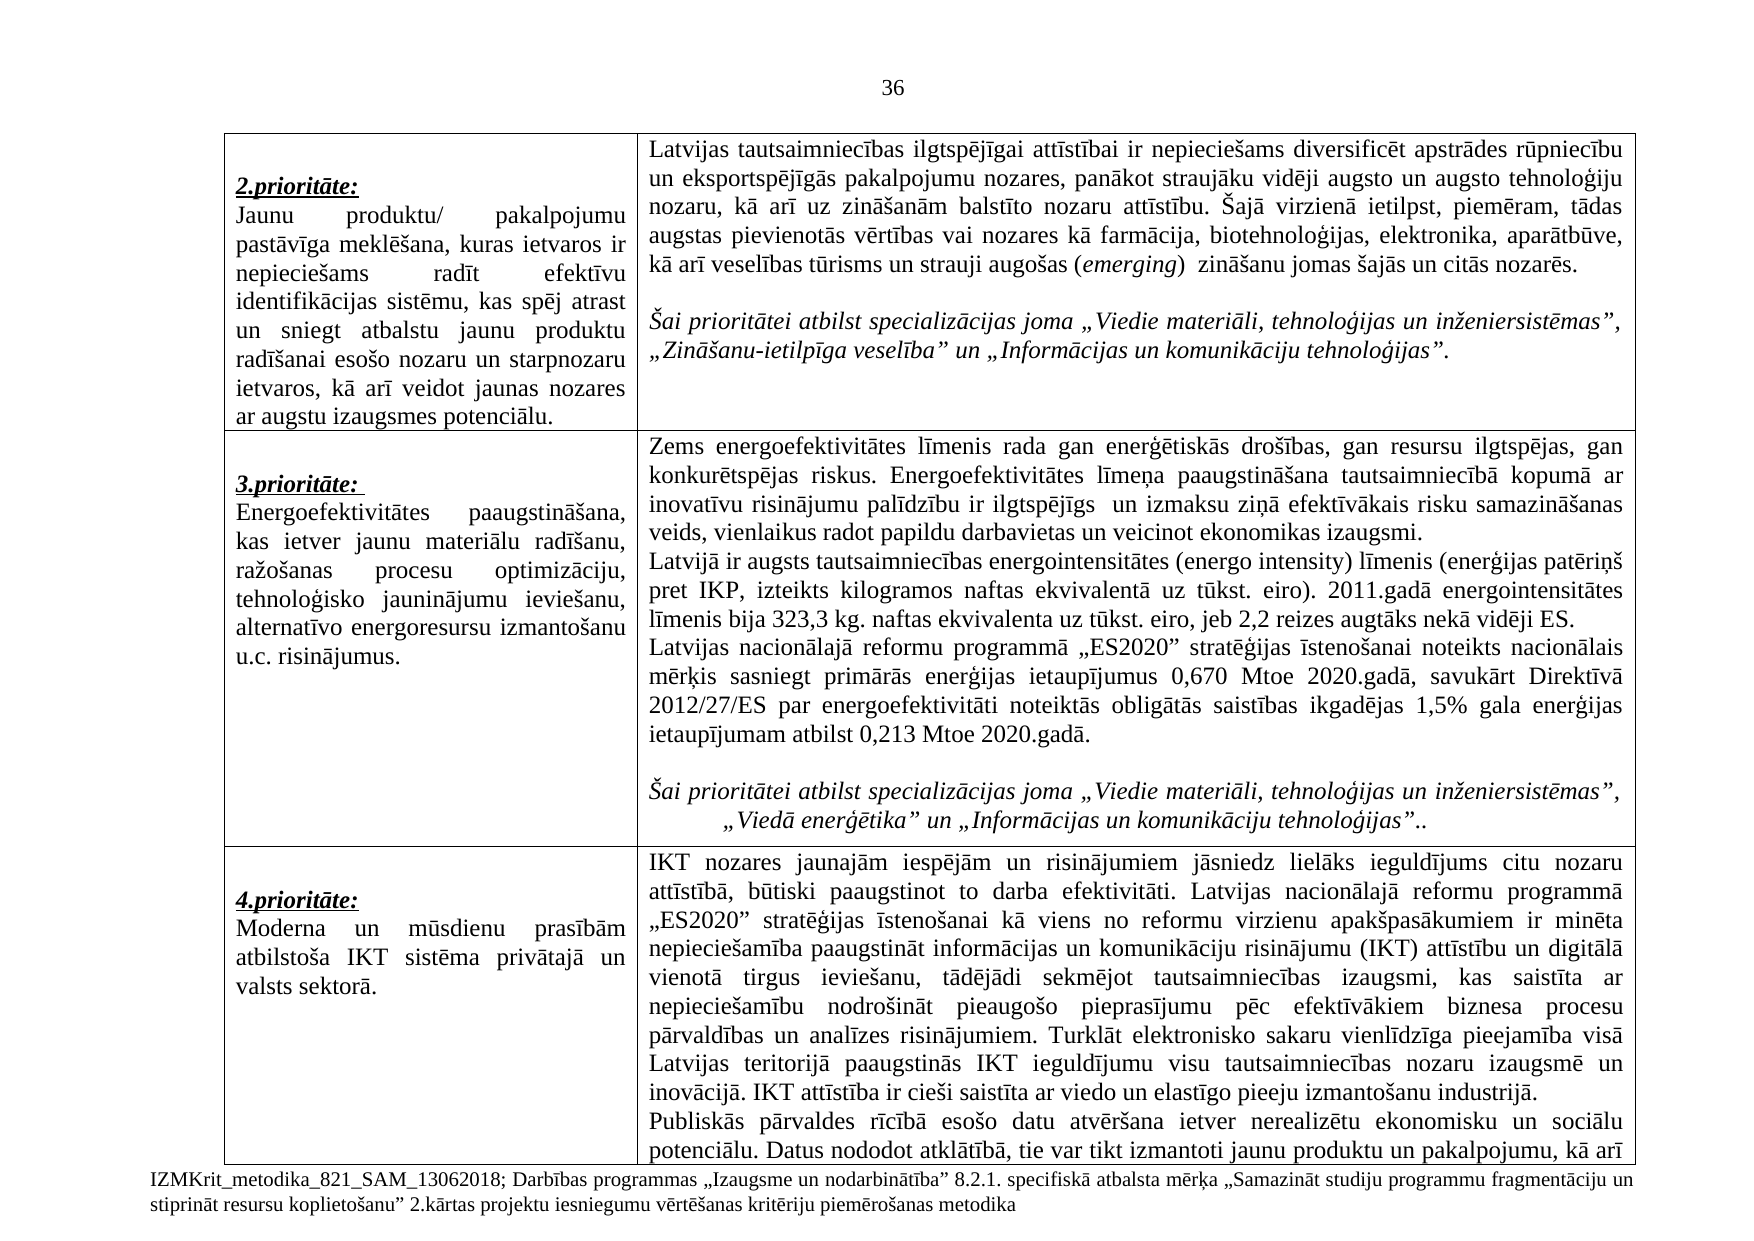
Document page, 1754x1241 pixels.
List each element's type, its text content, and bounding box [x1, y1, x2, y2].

table_cell 3.prioritāte: Energoefektivitātes paaugstināšana, kas ietver jaunu materiālu radīšanu, ražošanas procesu optimizāciju, tehnoloģisko jauninājumu ieviešanu, alternatīvo energoresursu izmantošanu u.c. risinājumus. [225, 431, 637, 846]
table_cell 2.prioritāte: Jaunu produktu/ pakalpojumu pastāvīga meklēšana, kuras ietvaros ir nepieciešams radīt efektīvu identifikācijas sistēmu, kas spēj atrast un sniegt atbalstu jaunu produktu radīšanai esošo nozaru un starpnozaru ietvaros, kā arī veidot jaunas nozares ar augstu izaugsmes potenciālu. [225, 134, 637, 430]
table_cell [638, 847, 1635, 1163]
table_cell Zems energoefektivitātes līmenis rada gan enerģētiskās drošības, gan resursu ilgtspējas, gan konkurētspējas riskus. Energoefektivitātes līmeņa paaugstināšana tautsaimniecībā kopumā ar inovatīvu risinājumu palīdzību ir ilgtspējīgs un izmaksu ziņā efektīvākais risku samazināšanas veids, vienlaikus radot papildu darbavietas un veicinot ekonomikas izaugsmi. Latvijā ir augsts tautsaimniecības energointensitātes (energo intensity) līmenis (enerģijas patēriņš pret IKP, izteikts kilogramos naftas ekvivalentā uz tūkst. eiro). 2011.gadā energointensitātes līmenis bija 323,3 kg. naftas ekvivalenta uz tūkst. eiro, jeb 2,2 reizes augtāks nekā vidēji ES. Latvijas nacionālajā reformu programmā „ES2020” stratēģijas īstenošanai noteikts nacionālais mērķis sasniegt primārās enerģijas ietaupījumus 0,670 Mtoe 2020.gadā, savukārt Direktīvā 2012/27/ES par energoefektivitāti noteiktās obligātās saistības ikgadējas 1,5% gala enerģijas ietaupījumam atbilst 0,213 Mtoe 2020.gadā. Šai prioritātei atbilst specializācijas joma „Viedie materiāli, tehnoloģijas un inženiersistēmas”, „Viedā enerģētika” un „Informācijas un komunikāciju tehnoloģijas”.. [638, 431, 1635, 846]
table_cell Latvijas tautsaimniecības ilgtspējīgai attīstībai ir nepieciešams diversificēt apstrādes rūpniecību un eksportspējīgās pakalpojumu nozares, panākot straujāku vidēji augsto un augsto tehnoloģiju nozaru, kā arī uz zināšanām balstīto nozaru attīstību. Šajā virzienā ietilpst, piemēram, tādas augstas pievienotās vērtības vai nozares kā farmācija, biotehnoloģijas, elektronika, aparātbūve, kā arī veselības tūrisms un strauji augošas (emerging) zināšanu jomas šajās un citās nozarēs. Šai prioritātei atbilst specializācijas joma „Viedie materiāli, tehnoloģijas un inženiersistēmas”, „Zināšanu-ietilpīga veselība” un „Informācijas un komunikāciju tehnoloģijas”. [638, 134, 1635, 430]
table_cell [225, 847, 637, 1163]
